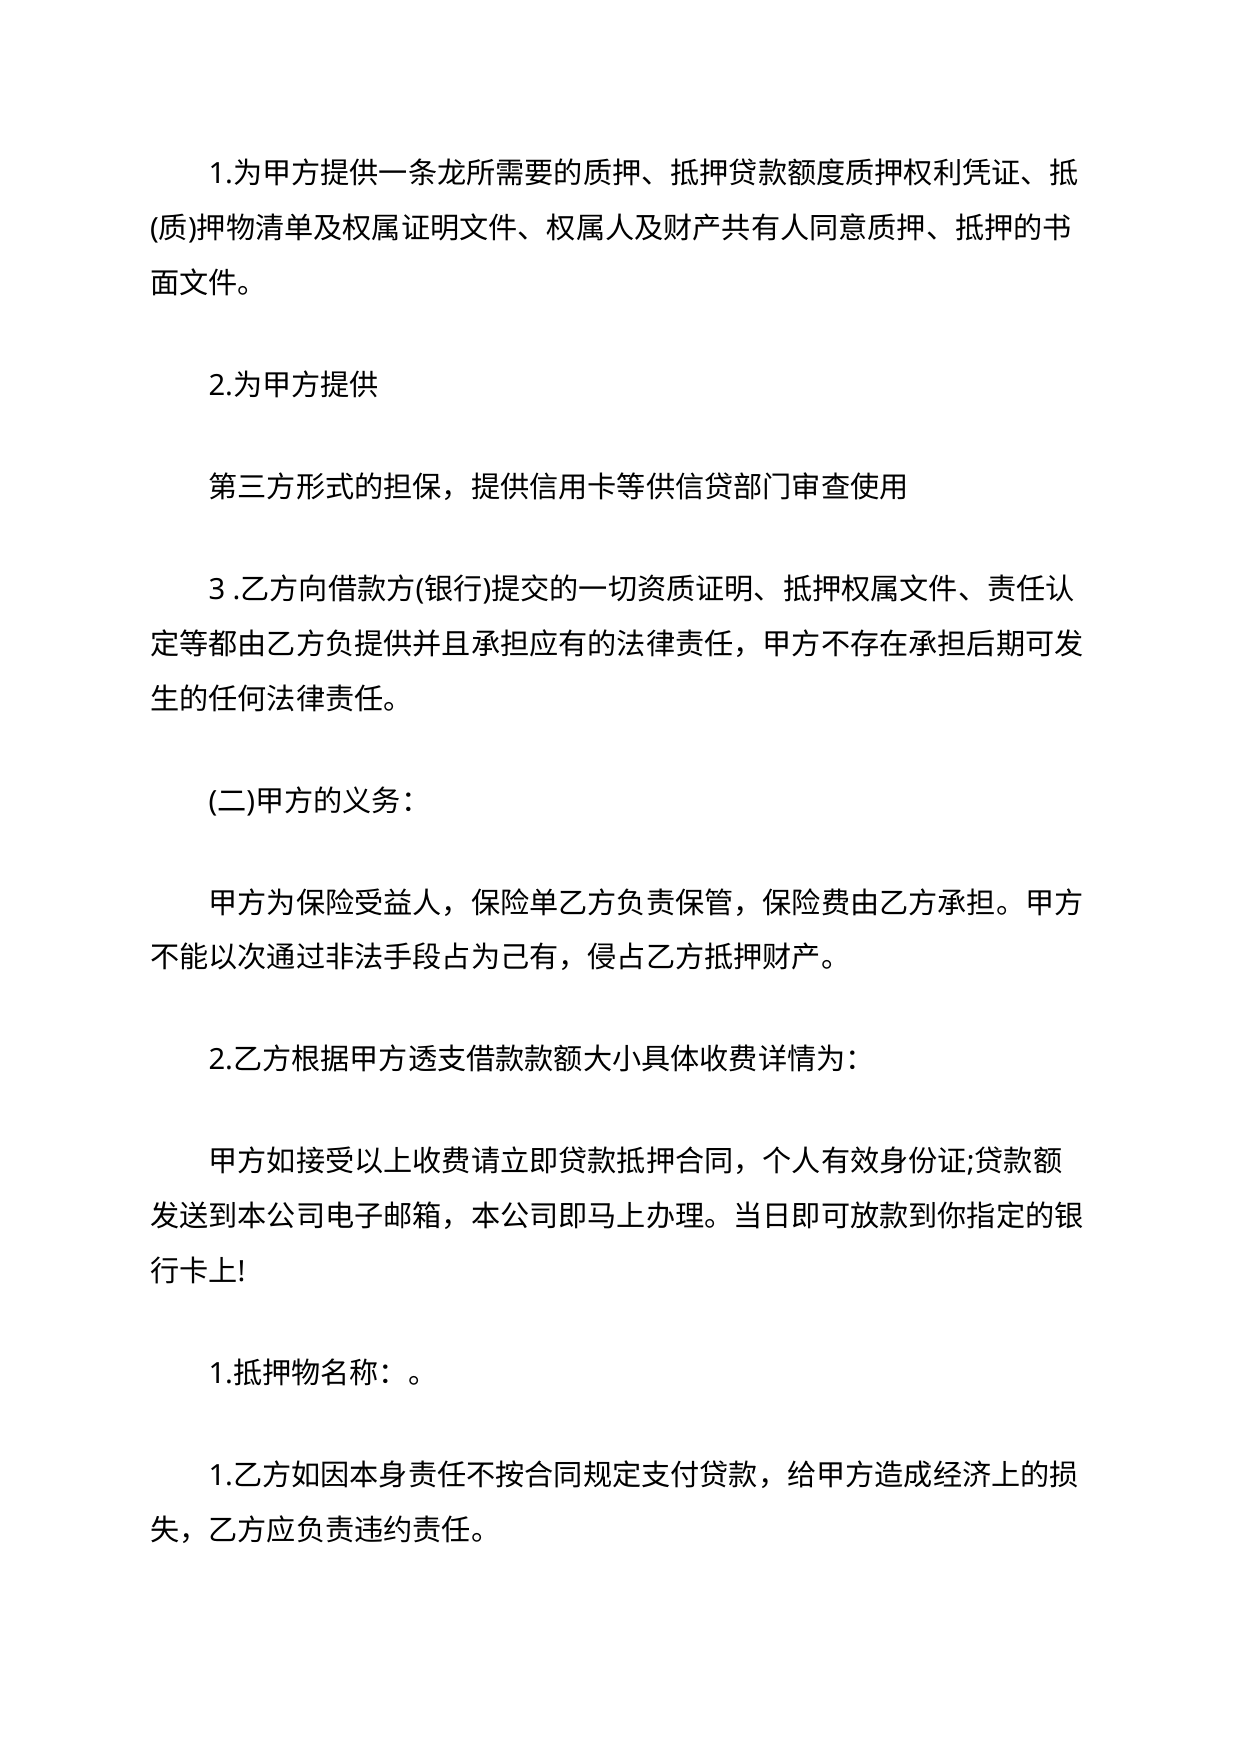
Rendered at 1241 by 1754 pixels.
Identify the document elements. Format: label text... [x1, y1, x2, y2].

text 甲方如接受以上收费请立即贷款抵押合同，个人有效身份证;贷款额发送到本公司电子邮箱，本公司即马上办理。当日即可放款到你指定的银行卡上! [150, 1138, 1090, 1290]
text 甲方为保险受益人，保险单乙方负责保管，保险费由乙方承担。甲方不能以次通过非法手段占为己有，侵占乙方抵押财产。 [150, 879, 1090, 976]
text 2.乙方根据甲方透支借款款额大小具体收费详情为： [150, 1036, 1090, 1078]
text 3 .乙方向借款方(银行)提交的一切资质证明、抵押权属文件、责任认定等都由乙方负提供并且承担应有的法律责任，甲方不存在承担后期可发生的任何法律责任。 [150, 566, 1090, 718]
text (二)甲方的义务： [150, 777, 1090, 819]
text 2.为甲方提供 [150, 362, 1090, 404]
text 1.乙方如因本身责任不按合同规定支付贷款，给甲方造成经济上的损失，乙方应负责违约责任。 [150, 1452, 1090, 1549]
text 1.为甲方提供一条龙所需要的质押、抵押贷款额度质押权利凭证、抵(质)押物清单及权属证明文件、权属人及财产共有人同意质押、抵押的书面文件。 [150, 150, 1090, 302]
text 第三方形式的担保，提供信用卡等供信贷部门审查使用 [150, 464, 1090, 506]
text 1.抵押物名称：。 [150, 1350, 1090, 1392]
